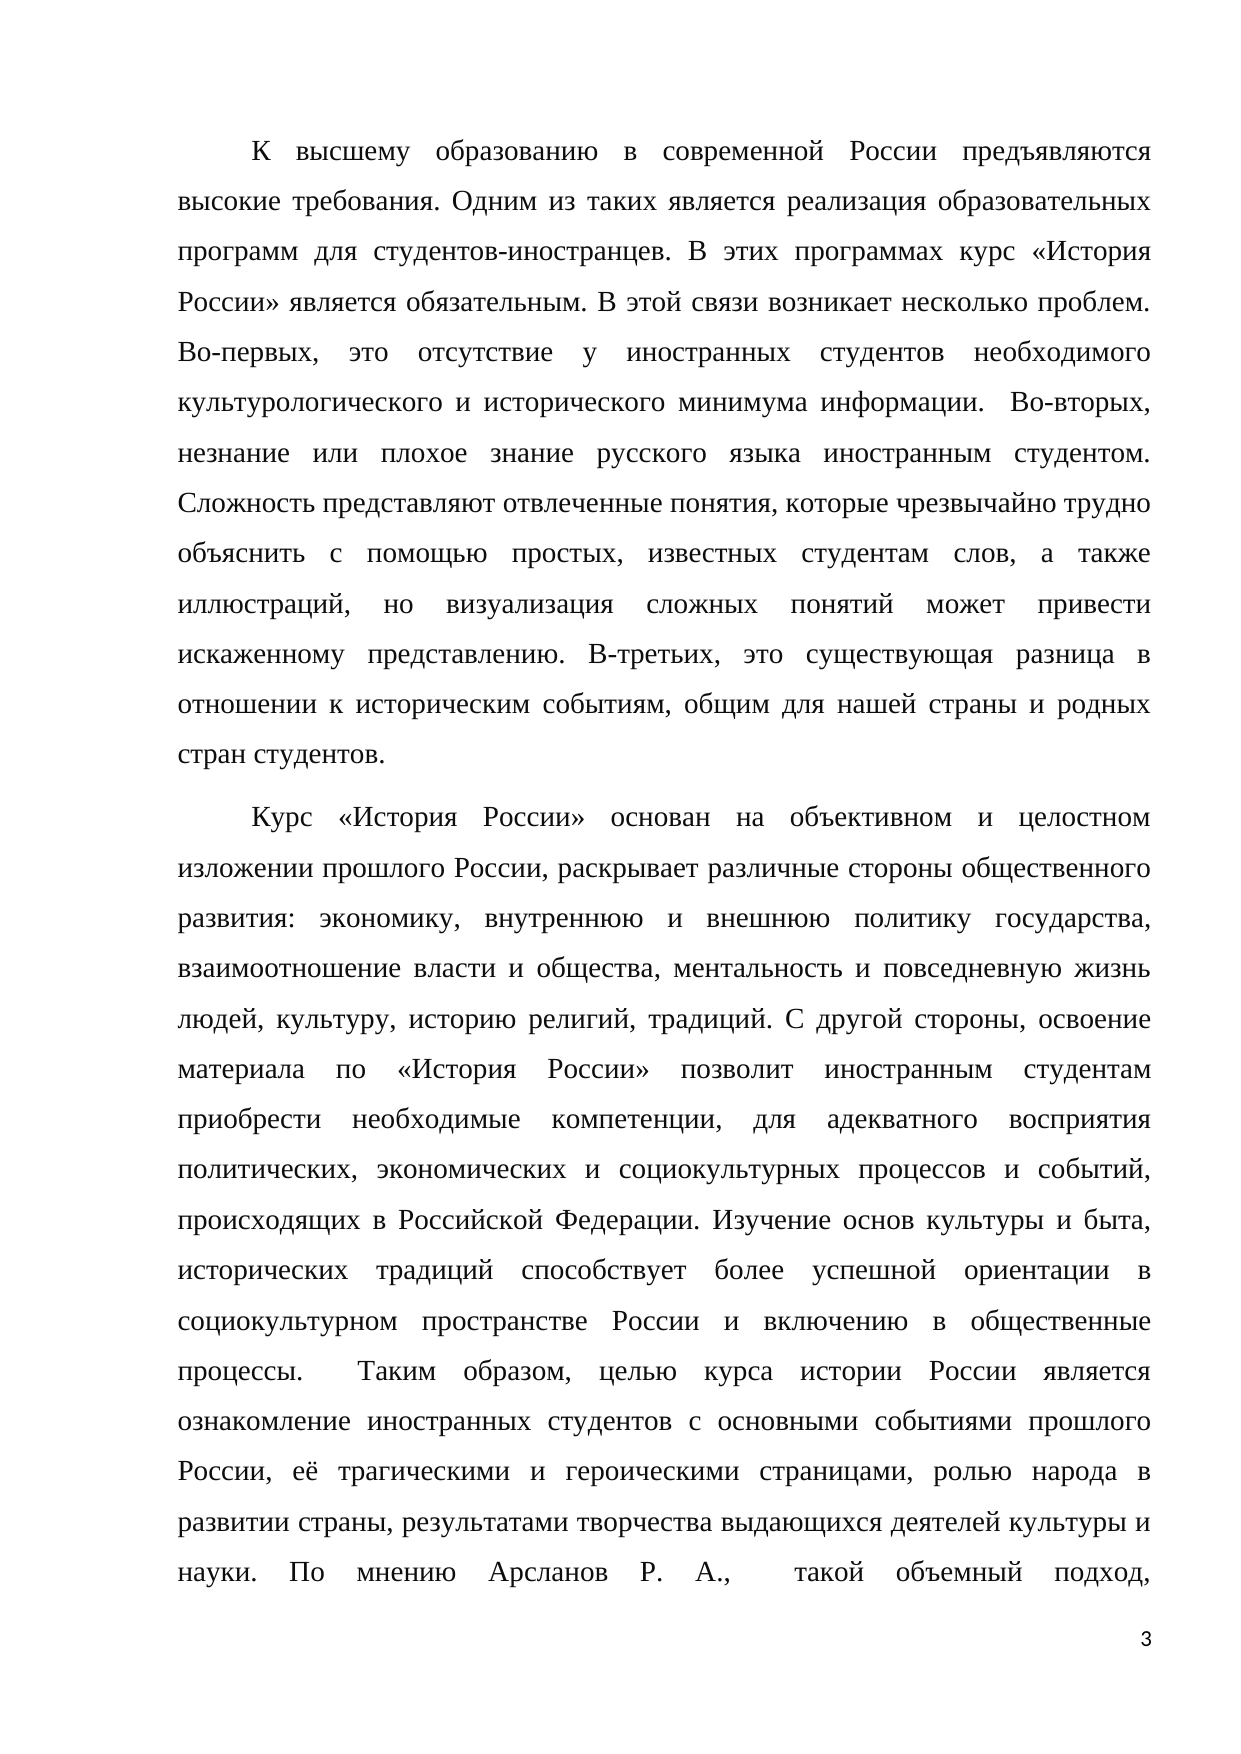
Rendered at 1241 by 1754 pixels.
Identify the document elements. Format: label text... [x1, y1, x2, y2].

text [177, 799, 1152, 1588]
text К высшему образованию в современной России предъявляются высокие требования. Одним из таких является реализация образовательных программ для студентов-иностранцев. В этих программах курс «История России» является обязательным. В этой связи возникает несколько проблем. Во-первых, это отсутствие у иностранных студентов необходимого культурологического и исторического минимума информации. Во-вторых, незнание или плохое знание русского языка иностранным студентом. Сложность представляют отвлеченные понятия, которые чрезвычайно трудно объяснить с помощью простых, известных студентам слов, а также иллюстраций, но визуализация сложных понятий может привести искаженному представлению. В-третьих, это существующая разница в отношении к историческим событиям, общим для нашей страны и родных стран студентов. [177, 133, 1152, 770]
